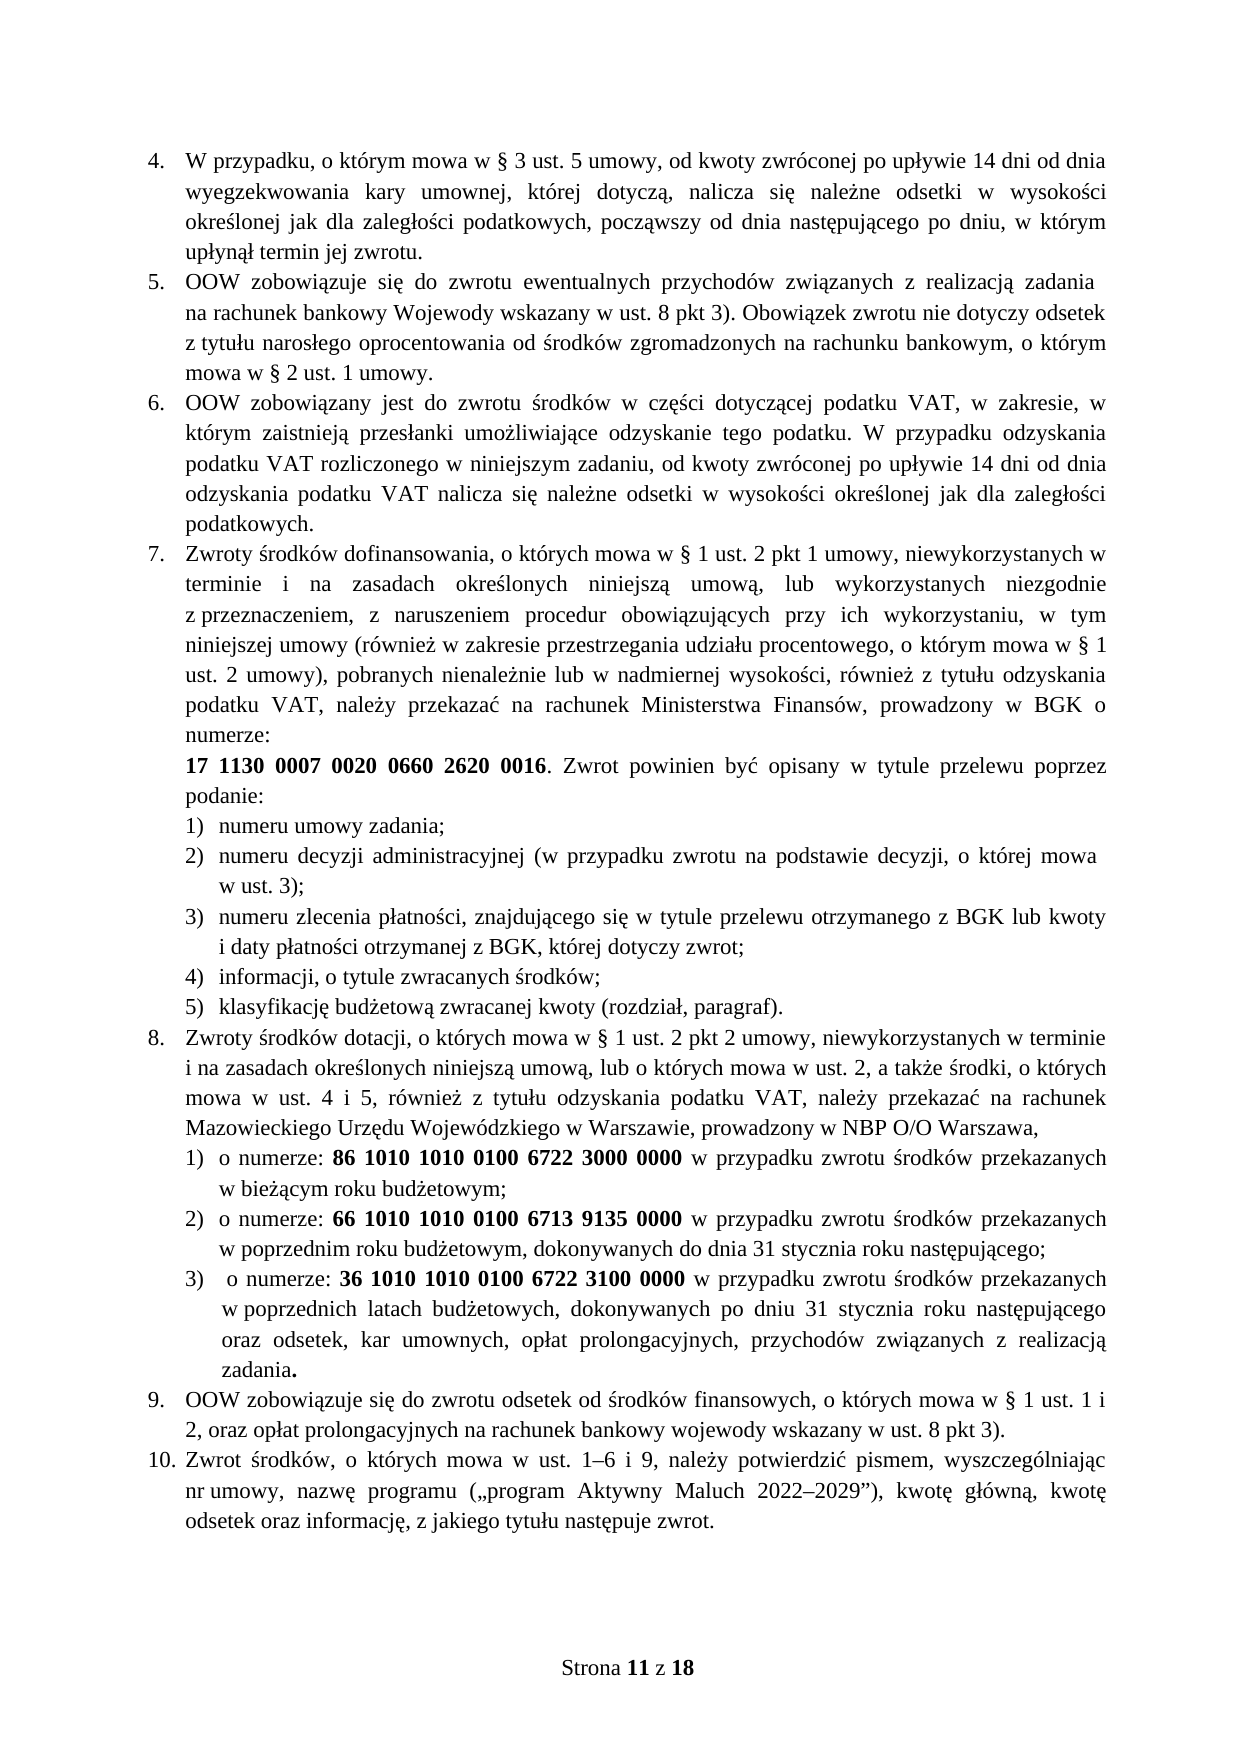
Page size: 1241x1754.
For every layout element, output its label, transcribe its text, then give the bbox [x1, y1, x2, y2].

list Zwroty środków dofinansowania, o których mowa w § 1 ust. 2 pkt 1 umowy, niewykorzystanych w terminie i na zasadach określonych niniejszą umową, lub wykorzystanych niezgodnie z przeznaczeniem, z naruszeniem procedur obowiązujących przy ich wykorzystaniu, w tym niniejszej umowy (również w zakresie przestrzegania udziału procentowego, o którym mowa w § 1 ust. 2 umowy), pobranych nienależnie lub w nadmiernej wysokości, również z tytułu odzyskania podatku VAT, należy przekazać na rachunek Ministerstwa Finansów, prowadzony w BGK o numerze: 17 1130 0007 0020 0660 2620 0016. Zwrot powinien być opisany w tytule przelewu poprzez podanie: [148, 540, 1107, 808]
list informacji, o tytule zwracanych środków; [185, 963, 1107, 989]
list numeru decyzji administracyjnej (w przypadku zwrotu na podstawie decyzji, o której mowa w ust. 3); [185, 842, 1107, 899]
list o numerze: 86 1010 1010 0100 6722 3000 0000 w przypadku zwrotu środków przekazanych w bieżącym roku budżetowym; [185, 1144, 1107, 1201]
list W przypadku, o którym mowa w § 3 ust. 5 umowy, od kwoty zwróconej po upływie 14 dni od dnia wyegzekwowania kary umownej, której dotyczą, nalicza się należne odsetki w wysokości określonej jak dla zaległości podatkowych, począwszy od dnia następującego po dniu, w którym upłynął termin jej zwrotu. [148, 148, 1107, 264]
list numeru zlecenia płatności, znajdującego się w tytule przelewu otrzymanego z BGK lub kwoty i daty płatności otrzymanej z BGK, której dotyczy zwrot; [185, 903, 1107, 959]
list OOW zobowiązany jest do zwrotu środków w części dotyczącej podatku VAT, w zakresie, w którym zaistnieją przesłanki umożliwiające odzyskanie tego podatku. W przypadku odzyskania podatku VAT rozliczonego w niniejszym zadaniu, od kwoty zwróconej po upływie 14 dni od dnia odzyskania podatku VAT nalicza się należne odsetki w wysokości określonej jak dla zaległości podatkowych. [148, 389, 1107, 536]
list o numerze: 66 1010 1010 0100 6713 9135 0000 w przypadku zwrotu środków przekazanych w poprzednim roku budżetowym, dokonywanych do dnia 31 stycznia roku następującego; [185, 1205, 1107, 1261]
list OOW zobowiązuje się do zwrotu odsetek od środków finansowych, o których mowa w § 1 ust. 1 i 2, oraz opłat prolongacyjnych na rachunek bankowy wojewody wskazany w ust. 8 pkt 3). [148, 1386, 1107, 1443]
list klasyfikację budżetową zwracanej kwoty (rozdział, paragraf). [185, 993, 1107, 1020]
list numeru umowy zadania; [185, 812, 1107, 838]
list o numerze: 36 1010 1010 0100 6722 3100 0000 w przypadku zwrotu środków przekazanych w poprzednich latach budżetowych, dokonywanych po dniu 31 stycznia roku następującego oraz odsetek, kar umownych, opłat prolongacyjnych, przychodów związanych z realizacją zadania. [185, 1265, 1107, 1382]
list OOW zobowiązuje się do zwrotu ewentualnych przychodów związanych z realizacją zadania na rachunek bankowy Wojewody wskazany w ust. 8 pkt 3). Obowiązek zwrotu nie dotyczy odsetek z tytułu narosłego oprocentowania od środków zgromadzonych na rachunku bankowym, o którym mowa w § 2 ust. 1 umowy. [148, 268, 1107, 385]
list Zwroty środków dotacji, o których mowa w § 1 ust. 2 pkt 2 umowy, niewykorzystanych w terminie i na zasadach określonych niniejszą umową, lub o których mowa w ust. 2, a także środki, o których mowa w ust. 4 i 5, również z tytułu odzyskania podatku VAT, należy przekazać na rachunek Mazowieckiego Urzędu Wojewódzkiego w Warszawie, prowadzony w NBP O/O Warszawa, [148, 1024, 1107, 1141]
list Zwrot środków, o których mowa w ust. 1–6 i 9, należy potwierdzić pismem, wyszczególniając nr umowy, nazwę programu („program Aktywny Maluch 2022–2029”), kwotę główną, kwotę odsetek oraz informację, z jakiego tytułu następuje zwrot. [148, 1447, 1107, 1533]
